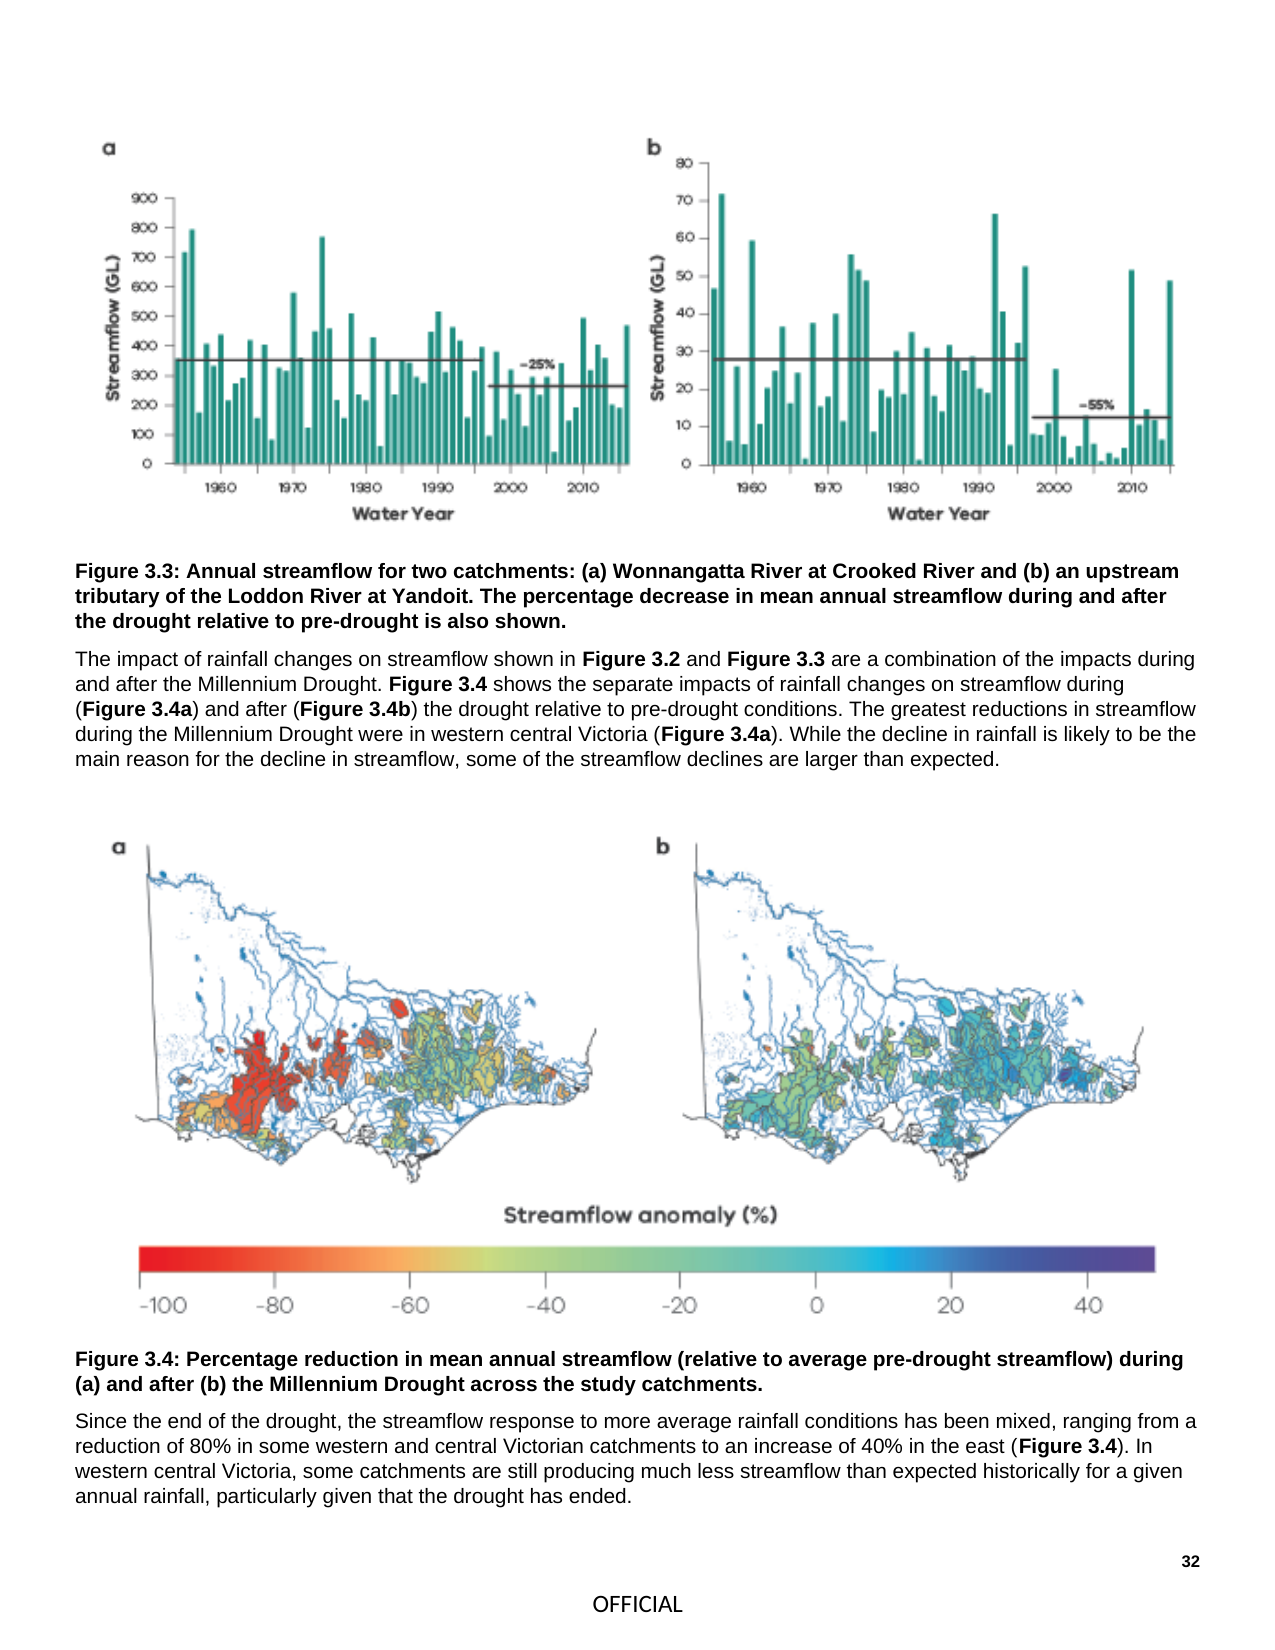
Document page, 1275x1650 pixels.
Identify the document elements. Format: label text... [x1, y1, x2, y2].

text Since the end of the drought, the streamflow response to more average rainfall conditions has been mixed, ranging from a reduction of 80% in some western and central Victorian catchments to an increase of 40% in the east (Figure 3.4). In western central Victoria, some catchments are still producing much less streamflow than expected historically for a given annual rainfall, particularly given that the drought has ended. [75, 1408, 1200, 1508]
title Figure 3.3: Annual streamflow for two catchments: (a) Wonnangatta River at Crooked River and (b) an upstream tributary of the Loddon River at Yandoit. The percentage decrease in mean annual streamflow during and after the drought relative to pre-drought is also shown. [75, 558, 1200, 633]
text The impact of rainfall changes on streamflow shown in Figure 3.2 and Figure 3.3 are a combination of the impacts during and after the Millennium Drought. Figure 3.4 shows the separate impacts of rainfall changes on streamflow during (Figure 3.4a) and after (Figure 3.4b) the drought relative to pre-drought conditions. The greatest reductions in streamflow during the Millennium Drought were in western central Victoria (Figure 3.4a). While the decline in rainfall is likely to be the main reason for the decline in streamflow, some of the streamflow declines are larger than expected. [75, 645, 1200, 770]
picture [75, 111, 1200, 546]
title Figure 3.4: Percentage reduction in mean annual streamflow (relative to average pre-drought streamflow) during (a) and after (b) the Millennium Drought across the study catchments. [75, 1346, 1200, 1396]
picture [75, 782, 1200, 1334]
